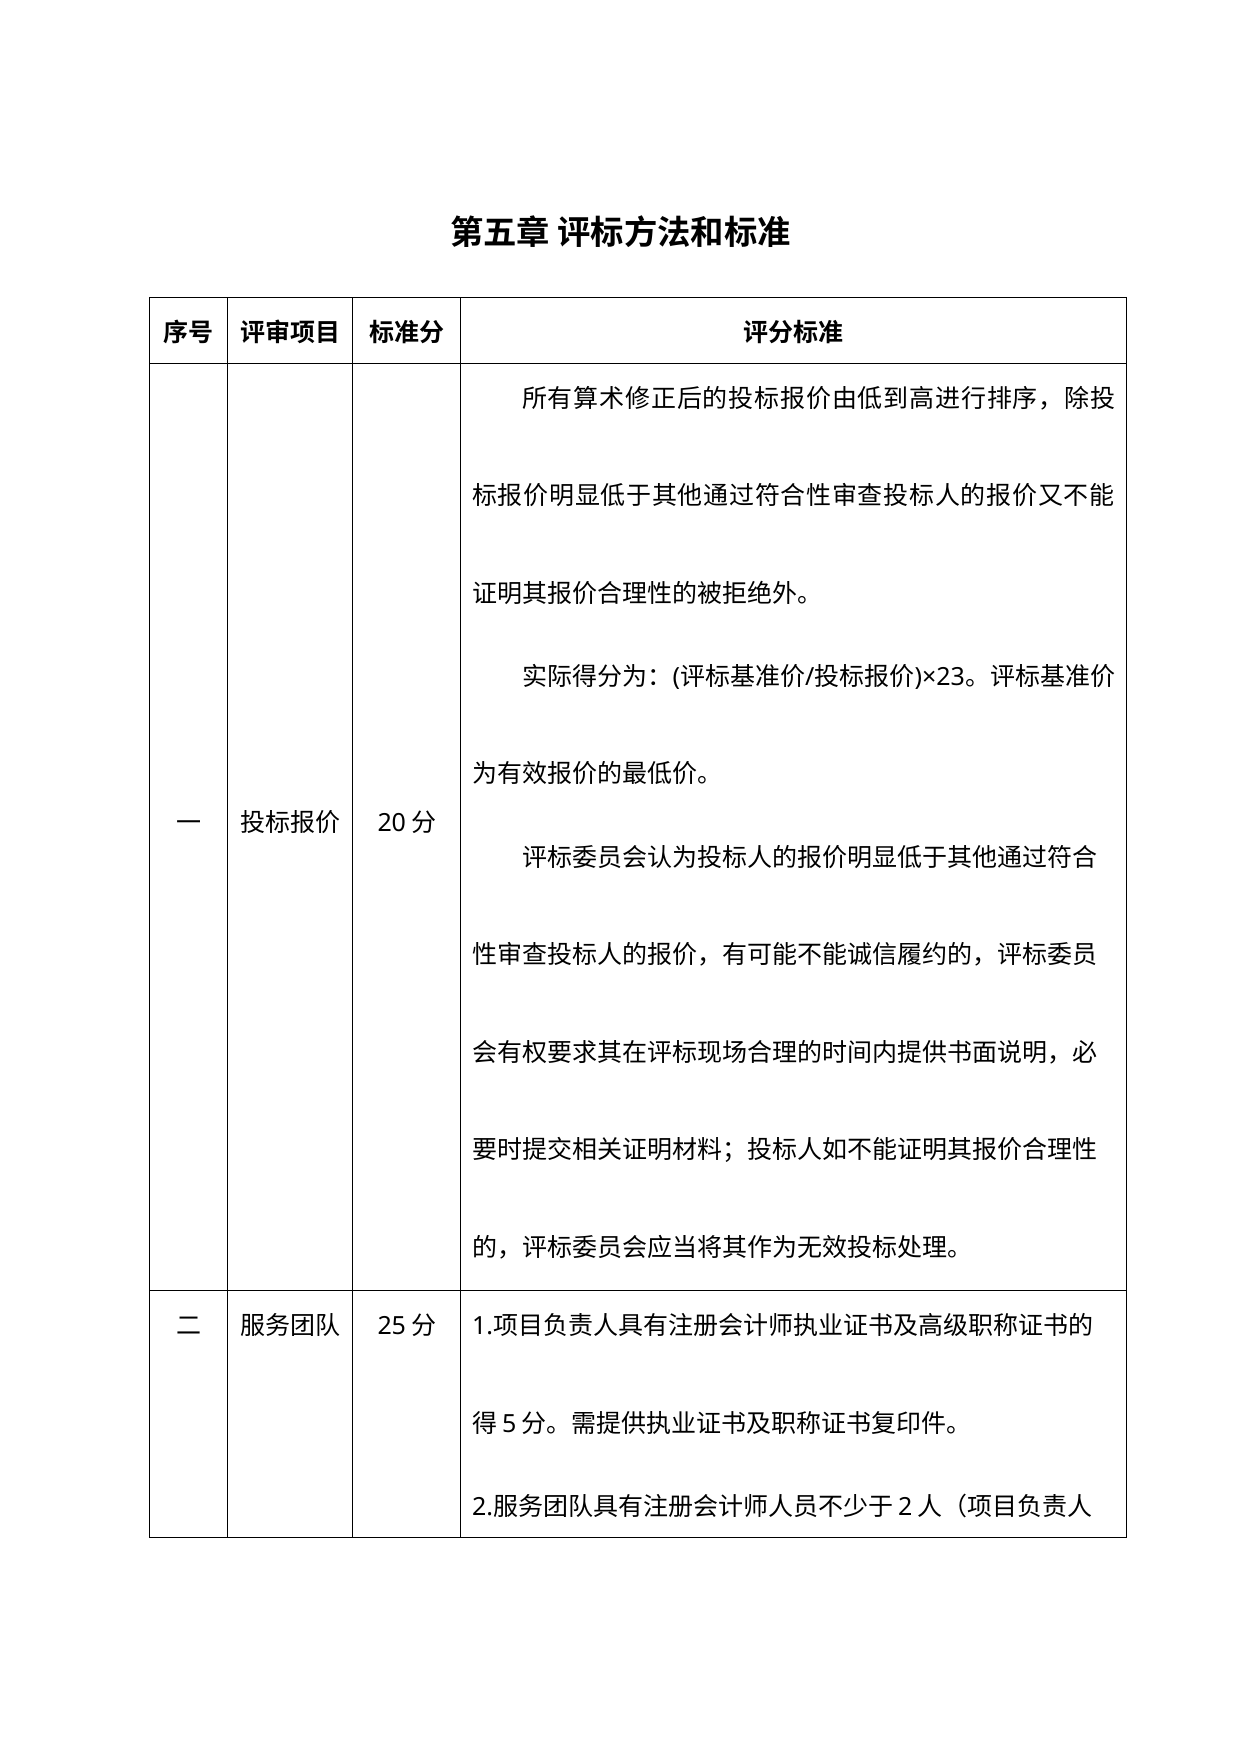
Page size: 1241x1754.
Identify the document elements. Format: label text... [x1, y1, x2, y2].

table_cell 一 [150, 364, 227, 1290]
table_header 评分标准 [461, 298, 1126, 363]
table_cell 25分 [353, 1291, 460, 1537]
table_cell 20分 [353, 364, 460, 1290]
table_cell 服务团队 [228, 1291, 352, 1537]
table_header 评审项目 [228, 298, 352, 363]
subtitle 第五章 评标方法和标准 [187, 197, 1053, 262]
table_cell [461, 1291, 1126, 1537]
table_cell 所有算术修正后的投标报价由低到高进行排序，除投标报价明显低于其他通过符合性审查投标人的报价又不能证明其报价合理性的被拒绝外。 实际得分为：(评标基准价/投标报价)×23。评标基准价为有效报价的最低价。 评标委员会认为投标人的报价明显低于其他通过符合性审查投标人的报价，有可能不能诚信履约的，评标委员会有权要求其在评标现场合理的时间内提供书面说明，必要时提交相关证明材料；投标人如不能证明其报价合理性的，评标委员会应当将其作为无效投标处理。 [461, 364, 1126, 1290]
table_cell 投标报价 [228, 364, 352, 1290]
table_header 序号 [150, 298, 227, 363]
table_header 标准分 [353, 298, 460, 363]
table_cell 二 [150, 1291, 227, 1537]
